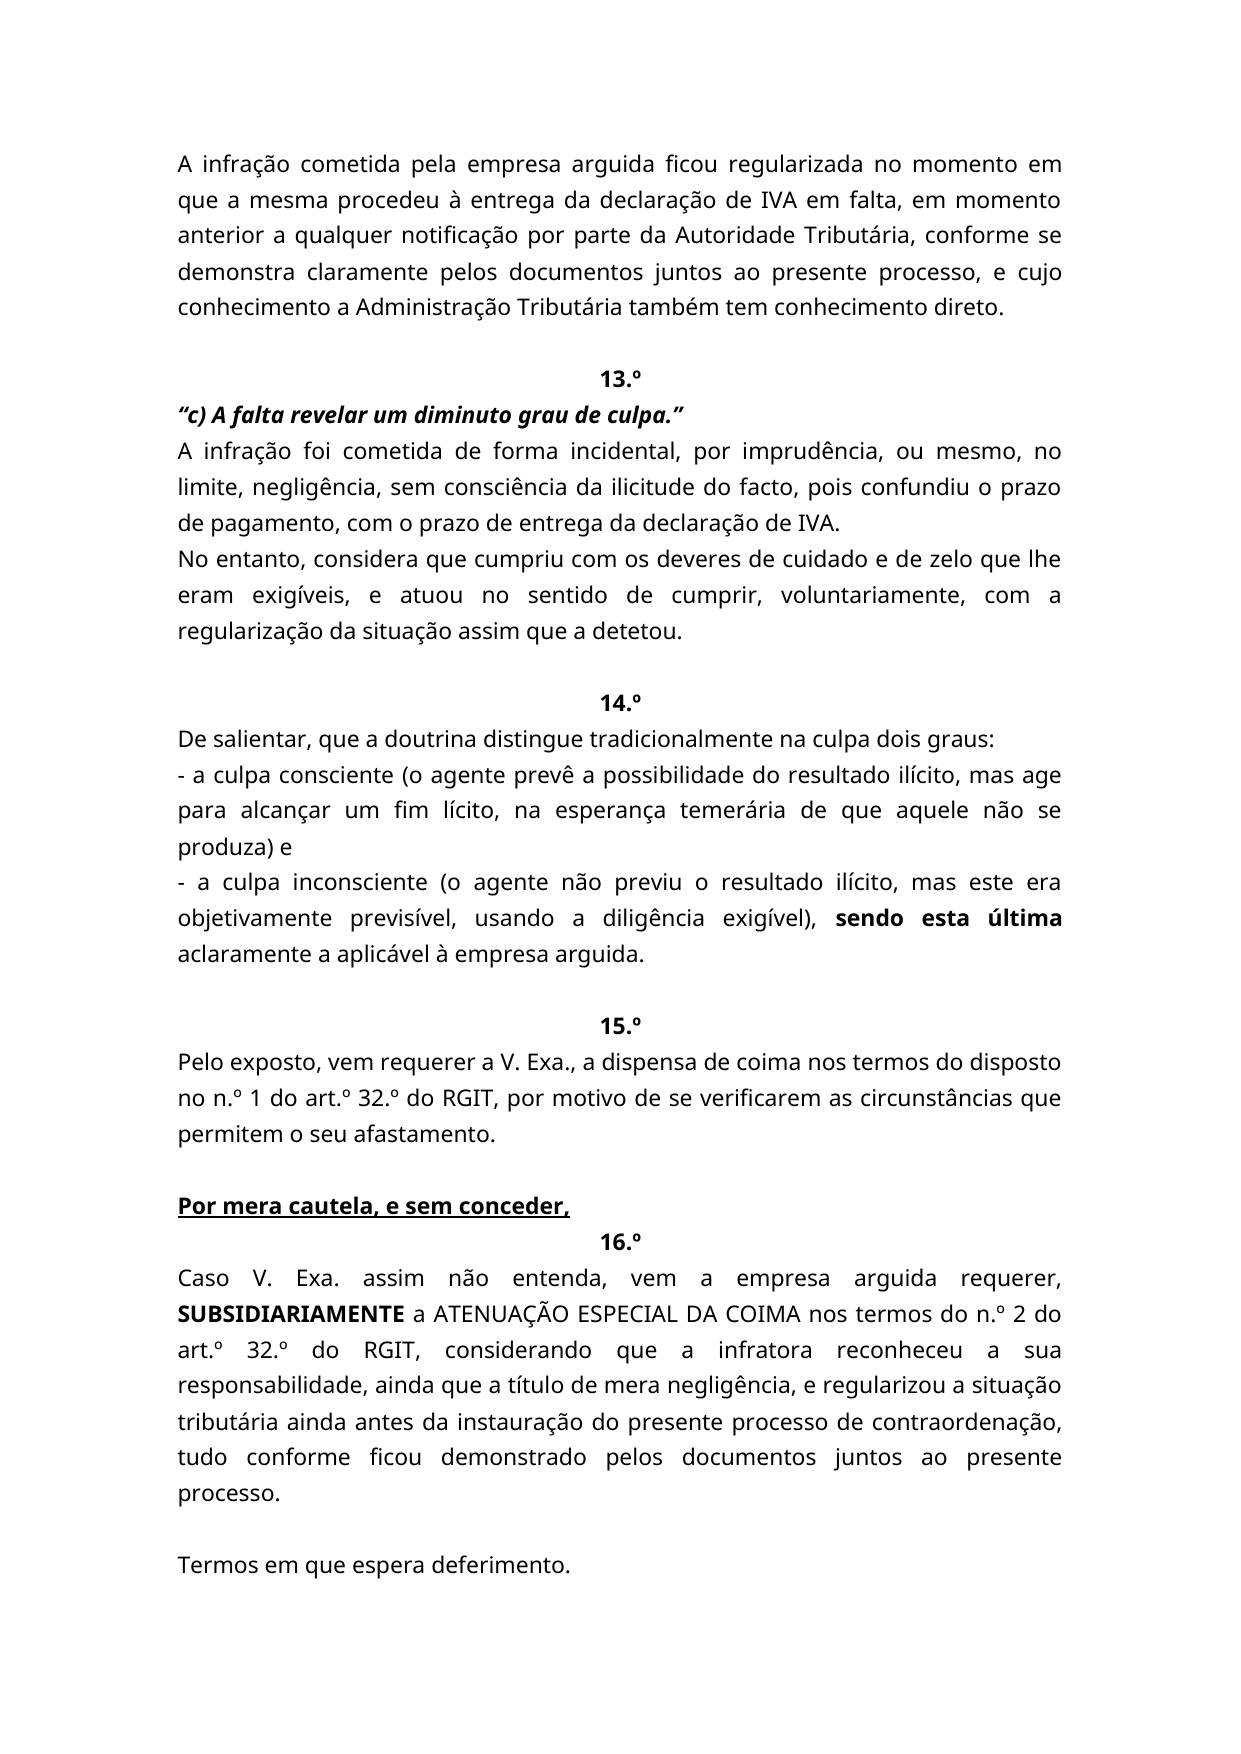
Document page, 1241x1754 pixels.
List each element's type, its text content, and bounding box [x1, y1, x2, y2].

text - a culpa inconsciente (o agente não previu o resultado ilícito, mas este era objetivamente previsível, usando a diligência exigível), sendo esta última aclaramente a aplicável à empresa arguida. [177, 866, 1063, 969]
text Por mera cautela, e sem conceder, [177, 1190, 1063, 1221]
text 16.º [177, 1226, 1063, 1257]
text 13.º [177, 363, 1063, 394]
text No entanto, considera que cumpriu com os deveres de cuidado e de zelo que lhe eram exigíveis, e atuou no sentido de cumprir, voluntariamente, com a regularização da situação assim que a detetou. [177, 543, 1063, 646]
text A infração cometida pela empresa arguida ficou regularizada no momento em que a mesma procedeu à entrega da declaração de IVA em falta, em momento anterior a qualquer notificação por parte da Autoridade Tributária, conforme se demonstra claramente pelos documentos juntos ao presente processo, e cujo conhecimento a Administração Tributária também tem conhecimento direto. [177, 148, 1063, 323]
text Termos em que espera deferimento. [177, 1549, 1058, 1580]
text De salientar, que a doutrina distingue tradicionalmente na culpa dois graus: [177, 723, 1063, 754]
text A infração foi cometida de forma incidental, por imprudência, ou mesmo, no limite, negligência, sem consciência da ilicitude do facto, pois confundiu o prazo de pagamento, com o prazo de entrega da declaração de IVA. [177, 435, 1063, 538]
text - a culpa consciente (o agente prevê a possibilidade do resultado ilícito, mas age para alcançar um fim lícito, na esperança temerária de que aquele não se produza) e [177, 758, 1063, 862]
text 14.º [177, 687, 1063, 718]
text “c) A falta revelar um diminuto grau de culpa.” [177, 399, 1063, 430]
text Pelo exposto, vem requerer a V. Exa., a dispensa de coima nos termos do disposto no n.º 1 do art.º 32.º do RGIT, por motivo de se verificarem as circunstâncias que permitem o seu afastamento. [177, 1046, 1063, 1149]
text Caso V. Exa. assim não entenda, vem a empresa arguida requerer, SUBSIDIARIAMENTE a ATENUAÇÃO ESPECIAL DA COIMA nos termos do n.º 2 do art.º 32.º do RGIT, considerando que a infratora reconheceu a sua responsabilidade, ainda que a título de mera negligência, e regularizou a situação tributária ainda antes da instauração do presente processo de contraordenação, tudo conforme ficou demonstrado pelos documentos juntos ao presente processo. [177, 1262, 1063, 1508]
text 15.º [177, 1010, 1063, 1041]
